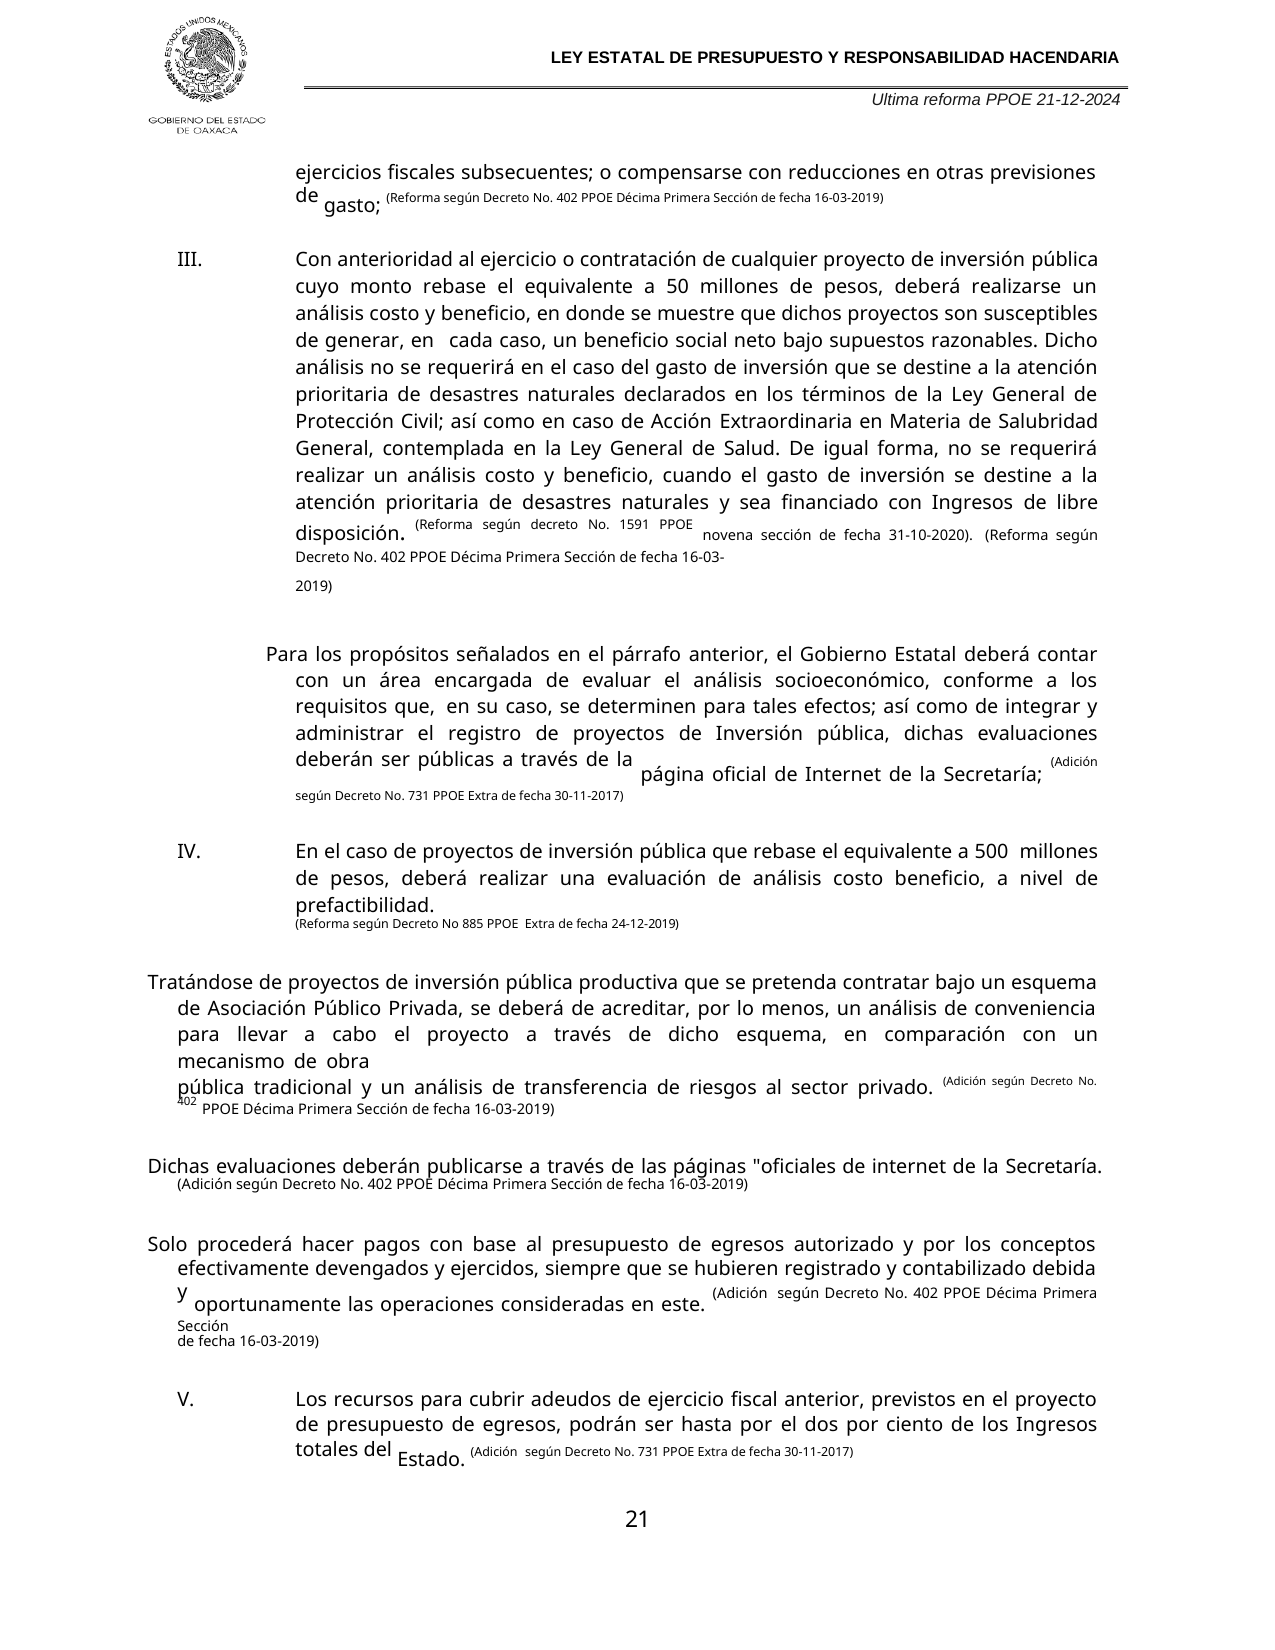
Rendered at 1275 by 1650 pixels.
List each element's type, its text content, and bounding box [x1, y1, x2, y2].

text Para los propósitos señalados en el párrafo anterior, el Gobierno Estatal deberá contar con un área encargada de evaluar el análisis socioeconómico, conforme a los requisitos que, en su caso, se determinen para tales efectos; así como de integrar y administrar el registro de proyectos de Inversión pública, dichas evaluaciones deberán ser públicas a través de la página oficial de Internet de la Secretaría; (Adición según Decreto No. 731 PPOE Extra de fecha 30-11-2017) [266, 640, 1098, 804]
text Solo procederá hacer pagos con base al presupuesto de egresos autorizado y por los conceptos efectivamente devengados y ejercidos, siempre que se hubieren registrado y contabilizado debida y oportunamente las operaciones consideradas en este. (Adición según Decreto No. 402 PPOE Décima Primera Sección [147, 1232, 1098, 1335]
text de fecha 16-03-2019) [177, 1335, 1113, 1349]
text Tratándose de proyectos de inversión pública productiva que se pretenda contratar bajo un esquema de Asociación Público Privada, se deberá de acreditar, por lo menos, un análisis de conveniencia para llevar a cabo el proyecto a través de dicho esquema, en comparación con un mecanismo de obra [147, 968, 1098, 1074]
text 2019) [295, 576, 1113, 596]
list En el caso de proyectos de inversión pública que rebase el equivalente a 500 millones de pesos, deberá realizar una evaluación de análisis costo beneficio, a nivel de prefactibilidad. [177, 837, 1098, 918]
text Dichas evaluaciones deberán publicarse a través de las páginas "oficiales de internet de la Secretaría. [147, 1157, 1113, 1177]
text (Adición según Decreto No. 402 PPOE Décima Primera Sección de fecha 16-03-2019) [177, 1177, 1113, 1192]
text pública tradicional y un análisis de transferencia de riesgos al sector privado. (Adición según Decreto No. 402 PPOE Décima Primera Sección de fecha 16-03-2019) [177, 1078, 1098, 1120]
list Los recursos para cubrir adeudos de ejercicio fiscal anterior, previstos en el proyecto de presupuesto de egresos, podrán ser hasta por el dos por ciento de los Ingresos totales del Estado. (Adición según Decreto No. 731 PPOE Extra de fecha 30-11-2017) [177, 1386, 1098, 1472]
text ejercicios fiscales subsecuentes; o compensarse con reducciones en otras previsiones de gasto; (Reforma según Decreto No. 402 PPOE Décima Primera Sección de fecha 16-03-2019) [295, 160, 1097, 218]
picture [148, 16, 266, 134]
text (Reforma según Decreto No 885 PPOE Extra de fecha 24-12-2019) [295, 918, 1113, 931]
list Con anterioridad al ejercicio o contratación de cualquier proyecto de inversión pública cuyo monto rebase el equivalente a 50 millones de pesos, deberá realizarse un análisis costo y beneficio, en donde se muestre que dichos proyectos son susceptibles de generar, en cada caso, un beneficio social neto bajo supuestos razonables. Dicho análisis no se requerirá en el caso del gasto de inversión que se destine a la atención prioritaria de desastres naturales declarados en los términos de la Ley General de Protección Civil; así como en caso de Acción Extraordinaria en Materia de Salubridad General, contemplada en la Ley General de Salud. De igual forma, no se requerirá realizar un análisis costo y beneficio, cuando el gasto de inversión se destine a la atención prioritaria de desastres naturales y sea financiado con Ingresos de libre disposición. (Reforma según decreto No. 1591 PPOE novena sección de fecha 31-10-2020). (Reforma según Decreto No. 402 PPOE Décima Primera Sección de fecha 16-03- [177, 246, 1098, 567]
